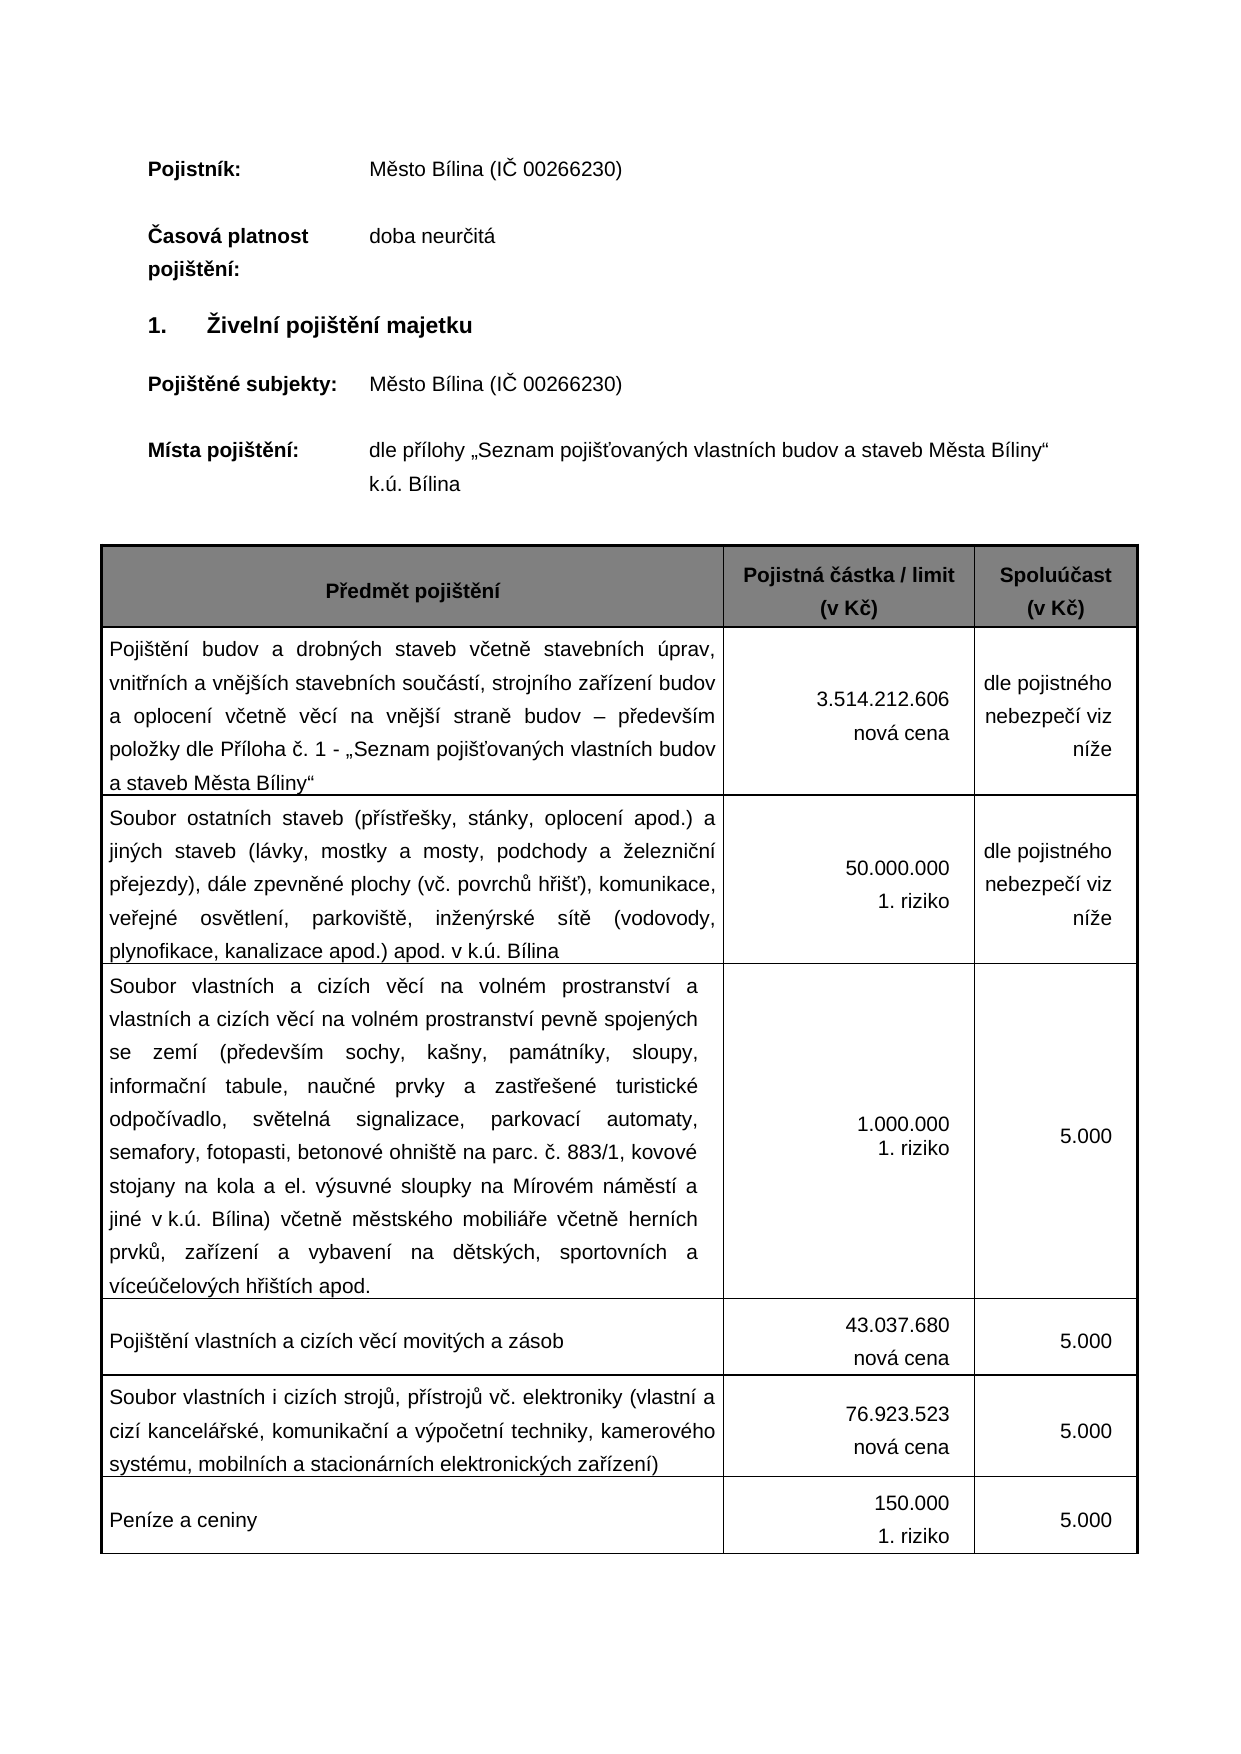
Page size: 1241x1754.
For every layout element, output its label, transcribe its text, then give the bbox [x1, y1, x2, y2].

table_cell dle pojistného nebezpečí viz níže [975, 796, 1136, 963]
text k.ú. Bílina [148, 462, 1093, 496]
table_cell 5.000 [975, 1376, 1136, 1476]
table_header Spoluúčast (v Kč) [975, 547, 1136, 626]
table_cell 3.514.212.606 nová cena [724, 628, 974, 794]
table_cell 76.923.523 nová cena [724, 1376, 974, 1476]
table_cell 50.000.000 1. riziko [724, 796, 974, 963]
table_header Předmět pojištění [103, 547, 723, 626]
table_cell 5.000 [975, 1299, 1136, 1374]
table_cell Pojištění vlastních a cizích věcí movitých a zásob [103, 1299, 723, 1374]
table_cell 150.000 1. riziko [724, 1477, 974, 1553]
table_cell dle pojistného nebezpečí viz níže [975, 628, 1136, 794]
table_cell Soubor ostatních staveb (přístřešky, stánky, oplocení apod.) a jiných staveb (lávky, mostky a mosty, podchody a železniční přejezdy), dále zpevněné plochy (vč. povrchů hřišť), komunikace, veřejné osvětlení, parkoviště, inženýrské sítě (vodovody, plynofikace, kanalizace apod.) apod. v k.ú. Bílina [103, 796, 723, 963]
table_cell Peníze a ceniny [103, 1477, 723, 1553]
table_cell 43.037.680 nová cena [724, 1299, 974, 1374]
table_cell 5.000 [975, 964, 1136, 1297]
table_cell Pojištění budov a drobných staveb včetně stavebních úprav, vnitřních a vnějších stavebních součástí, strojního zařízení budov a oplocení včetně věcí na vnější straně budov – především položky dle Příloha č. 1 - „Seznam pojišťovaných vlastních budov a staveb Města Bíliny“ [103, 628, 723, 794]
table_header Pojistná částka / limit (v Kč) [724, 547, 974, 626]
text Pojištěné subjekty: Město Bílina (IČ 00266230) [148, 362, 1093, 396]
text Pojistník: Město Bílina (IČ 00266230) [148, 148, 1093, 181]
list Živelní pojištění majetku [148, 305, 1093, 338]
text pojištění: [148, 248, 1093, 281]
text Časová platnost doba neurčitá [148, 214, 1093, 248]
table_cell Soubor vlastních i cizích strojů, přístrojů vč. elektroniky (vlastní a cizí kancelářské, komunikační a výpočetní techniky, kamerového systému, mobilních a stacionárních elektronických zařízení) [103, 1376, 723, 1476]
text Místa pojištění: dle přílohy „Seznam pojišťovaných vlastních budov a staveb Města Bíliny“ [148, 429, 1093, 462]
table_cell 5.000 [975, 1477, 1136, 1553]
table_cell Soubor vlastních a cizích věcí na volném prostranství a vlastních a cizích věcí na volném prostranství pevně spojených se zemí (především sochy, kašny, památníky, sloupy, informační tabule, naučné prvky a zastřešené turistické odpočívadlo, světelná signalizace, parkovací automaty, semafory, fotopasti, betonové ohniště na parc. č. 883/1, kovové stojany na kola a el. výsuvné sloupky na Mírovém náměstí a jiné v k.ú. Bílina) včetně městského mobiliáře včetně herních prvků, zařízení a vybavení na dětských, sportovních a víceúčelových hřištích apod. [103, 964, 723, 1297]
table_cell 1.000.000 1. riziko [724, 964, 974, 1297]
